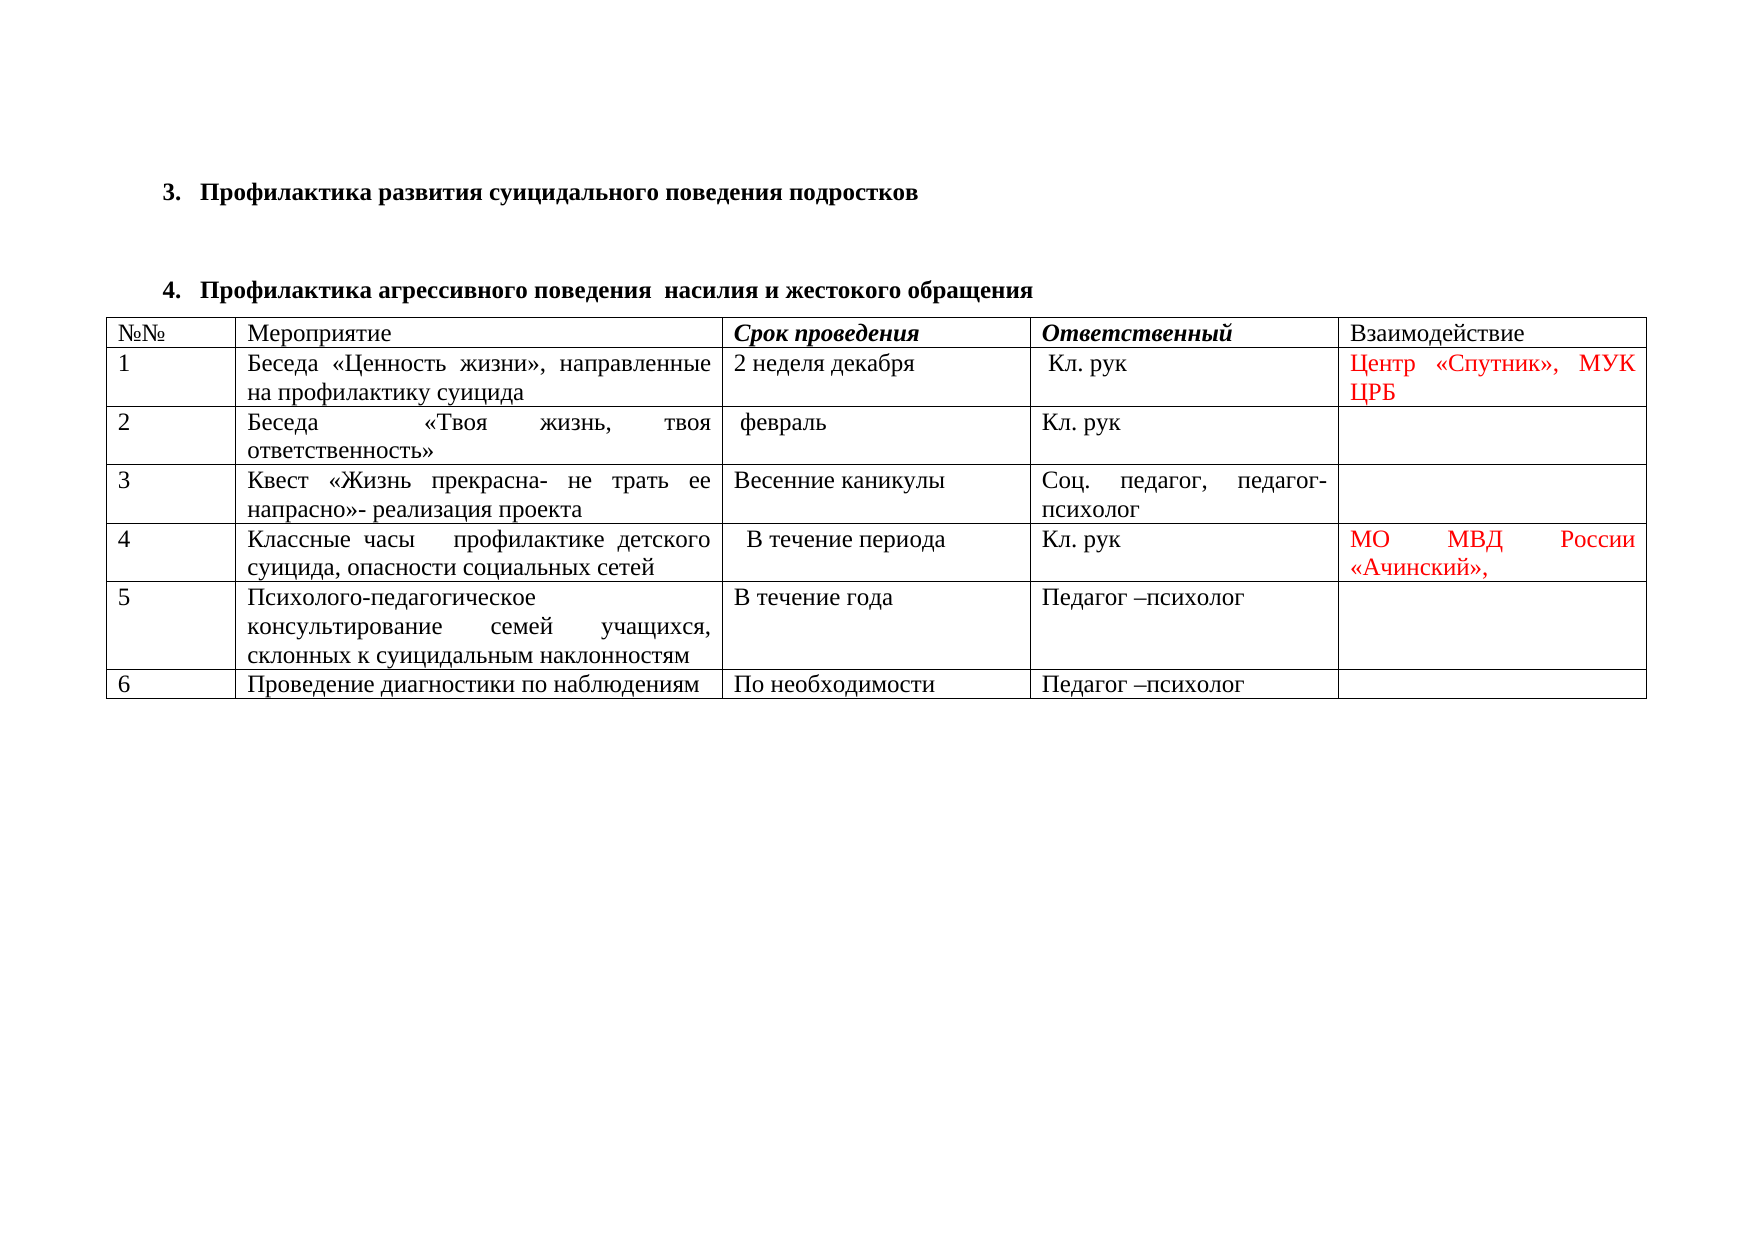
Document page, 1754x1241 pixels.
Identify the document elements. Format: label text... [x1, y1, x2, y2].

table_cell Центр «Спутник», МУК ЦРБ [1339, 348, 1646, 406]
table_cell Кл. рук [1031, 348, 1338, 406]
list Профилактика агрессивного поведения насилия и жестокого обращения [162, 275, 1636, 304]
table_cell [1339, 465, 1646, 523]
table_cell Весенние каникулы [723, 465, 1030, 523]
table_cell 1 [107, 348, 235, 406]
table_cell 3 [107, 465, 235, 523]
table_cell Квест «Жизнь прекрасна- не трать ее напрасно»- реализация проекта [236, 465, 722, 523]
table_cell 2 неделя декабря [723, 348, 1030, 406]
table_header Ответственный [1031, 318, 1338, 347]
table_header Мероприятие [236, 318, 722, 347]
table_header Взаимодействие [1339, 318, 1646, 347]
table_cell По необходимости [723, 670, 1030, 698]
table_cell Педагог –психолог [1031, 670, 1338, 698]
list Профилактика развития суицидального поведения подростков [162, 177, 1636, 206]
table_cell МО МВД России «Ачинский», [1339, 524, 1646, 581]
table_cell 5 [107, 582, 235, 668]
table_cell Кл. рук [1031, 524, 1338, 581]
table_cell 6 [107, 670, 235, 698]
table_cell В течение периода [723, 524, 1030, 581]
table_cell февраль [723, 407, 1030, 464]
table_header Срок проведения [723, 318, 1030, 347]
table_cell 2 [107, 407, 235, 464]
table_cell Классные часы профилактике детского суицида, опасности социальных сетей [236, 524, 722, 581]
table_cell Беседа «Твоя жизнь, твоя ответственность» [236, 407, 722, 464]
table_cell В течение года [723, 582, 1030, 668]
table_cell [1339, 407, 1646, 464]
table_cell Педагог –психолог [1031, 582, 1338, 668]
table_cell Проведение диагностики по наблюдениям [236, 670, 722, 698]
table_cell [1339, 670, 1646, 698]
table_cell Соц. педагог, педагог- психолог [1031, 465, 1338, 523]
table_header №№ [107, 318, 235, 347]
table_cell Кл. рук [1031, 407, 1338, 464]
table_cell [1339, 582, 1646, 668]
table_cell Психолого-педагогическое консультирование семей учащихся, склонных к суицидальным наклонностям [236, 582, 722, 668]
table_cell Беседа «Ценность жизни», направленные на профилактику суицида [236, 348, 722, 406]
table_cell 4 [107, 524, 235, 581]
